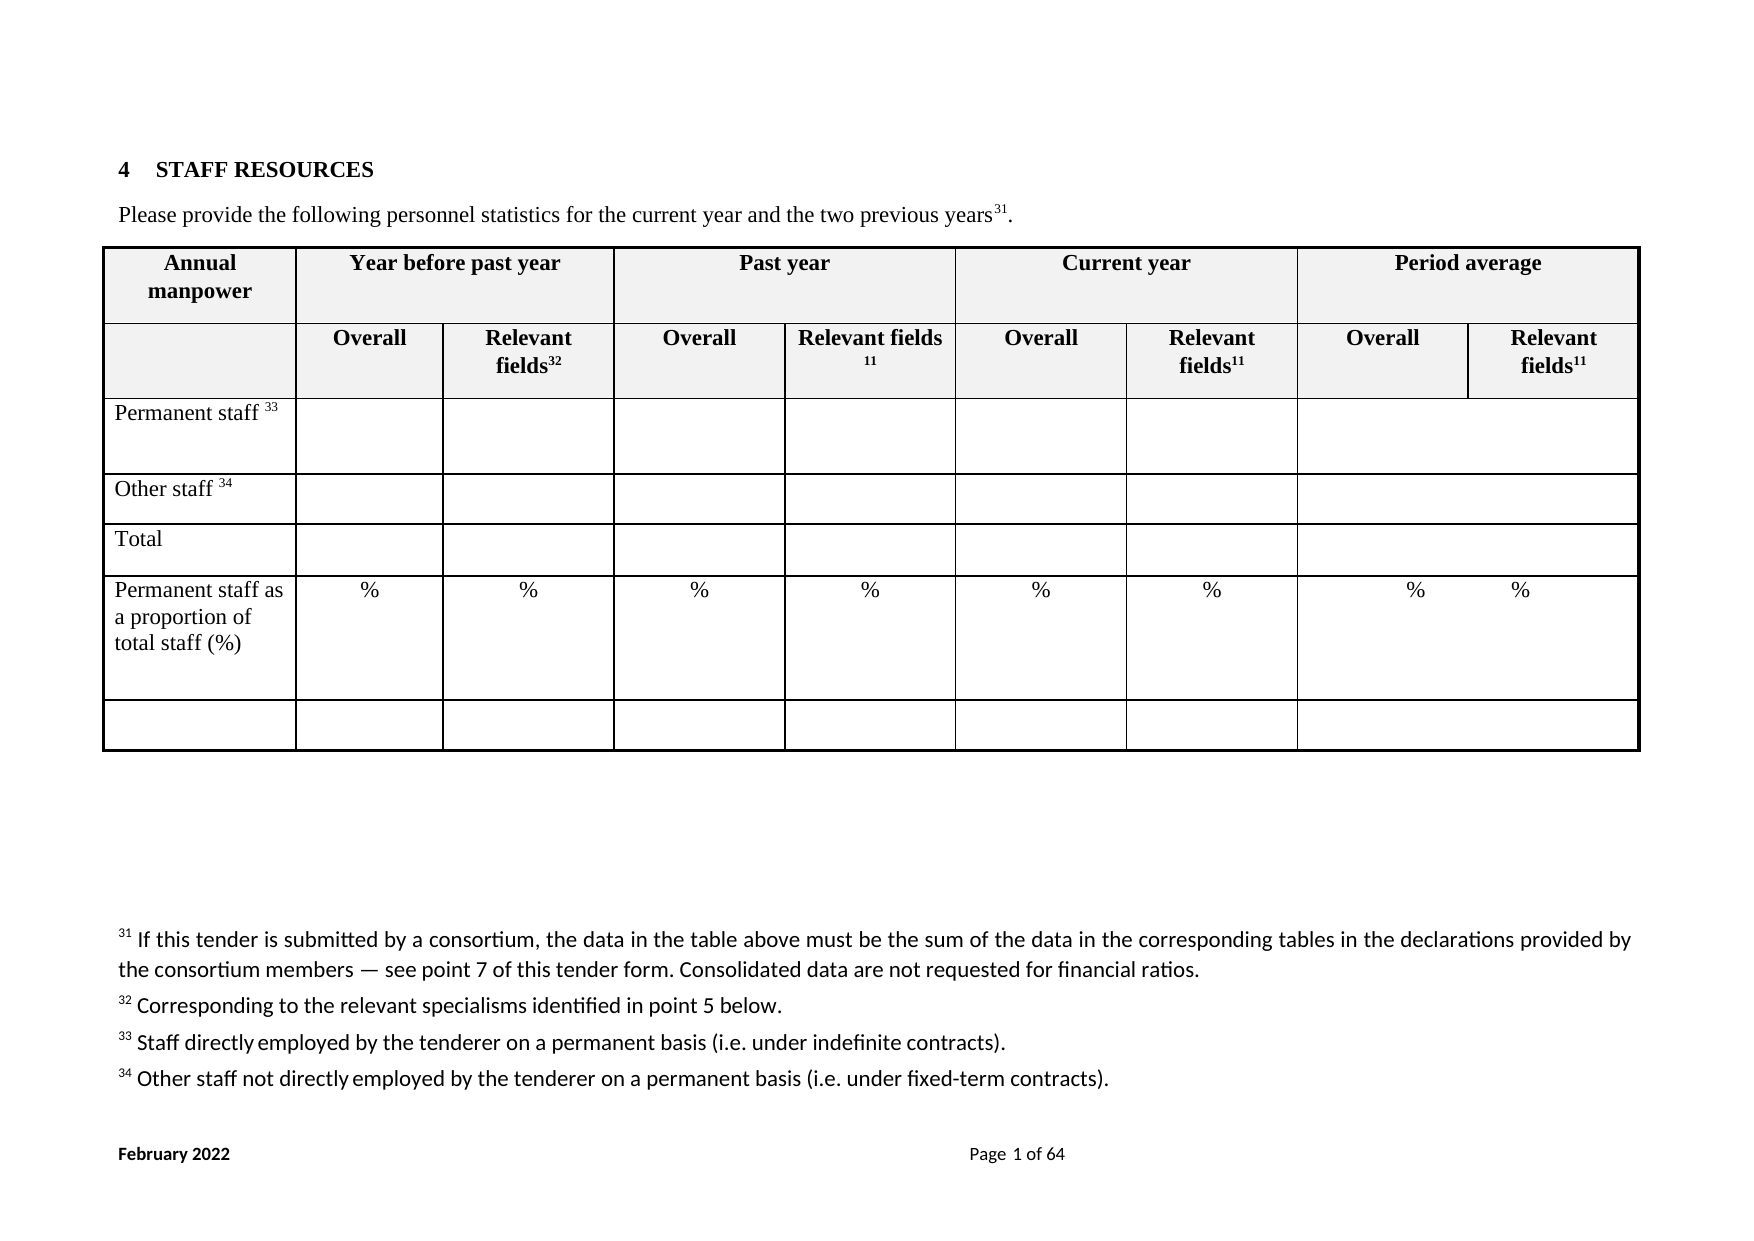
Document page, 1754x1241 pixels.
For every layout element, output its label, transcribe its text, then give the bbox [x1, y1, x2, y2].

table_header Current year [956, 249, 1297, 322]
table_cell Relevant fields11 [1469, 324, 1637, 398]
table_cell % % [1298, 577, 1637, 699]
text 4 STAFF RESOURCES [118, 156, 1636, 182]
table_cell [1298, 399, 1637, 473]
table_cell Overall [615, 324, 784, 398]
table_cell [1298, 475, 1637, 523]
table_cell [615, 701, 784, 749]
table_cell Overall [1298, 324, 1467, 398]
table_cell [615, 399, 784, 473]
table_cell [1127, 399, 1297, 473]
table_cell [786, 475, 955, 523]
table_cell [297, 399, 442, 473]
table_cell [1298, 525, 1637, 575]
table_cell Other staff [105, 475, 295, 523]
table_cell [615, 475, 784, 523]
table_cell [956, 399, 1126, 473]
table_cell [444, 475, 613, 523]
table_cell % [956, 577, 1126, 699]
table_cell Overall [297, 324, 442, 398]
table_cell [786, 701, 955, 749]
table_cell [786, 525, 955, 575]
table_cell [1127, 525, 1297, 575]
table_cell [105, 324, 295, 398]
table_cell [956, 525, 1126, 575]
table_cell Relevant fields11 [1127, 324, 1297, 398]
table_cell [444, 525, 613, 575]
table_cell [297, 701, 442, 749]
table_cell [105, 701, 295, 749]
table_cell [786, 399, 955, 473]
table_cell [444, 701, 613, 749]
table_cell Relevant fields [444, 324, 613, 398]
table_cell Overall [956, 324, 1126, 398]
table_header Year before past year [297, 249, 613, 322]
table_header Annual manpower [105, 249, 295, 322]
table_cell [615, 525, 784, 575]
table_cell [297, 525, 442, 575]
table_header Period average [1298, 249, 1637, 322]
table_cell [1127, 475, 1297, 523]
table_cell % [786, 577, 955, 699]
table_cell % [615, 577, 784, 699]
table_cell [1298, 701, 1637, 749]
table_cell Total [105, 525, 295, 575]
table_cell % [1127, 577, 1297, 699]
table_cell [956, 701, 1126, 749]
table_cell [1127, 701, 1297, 749]
table_cell % [297, 577, 442, 699]
table_cell Relevant fields 11 [786, 324, 955, 398]
table_cell % [444, 577, 613, 699]
table_cell [444, 399, 613, 473]
table_cell [297, 475, 442, 523]
table_cell [956, 475, 1126, 523]
text Please provide the following personnel statistics for the current year and the two previous years. [118, 201, 1636, 227]
table_cell Permanent staff as a proportion of total staff (%) [105, 577, 295, 699]
table_header Past year [615, 249, 955, 322]
table_cell Permanent staff [105, 399, 295, 473]
